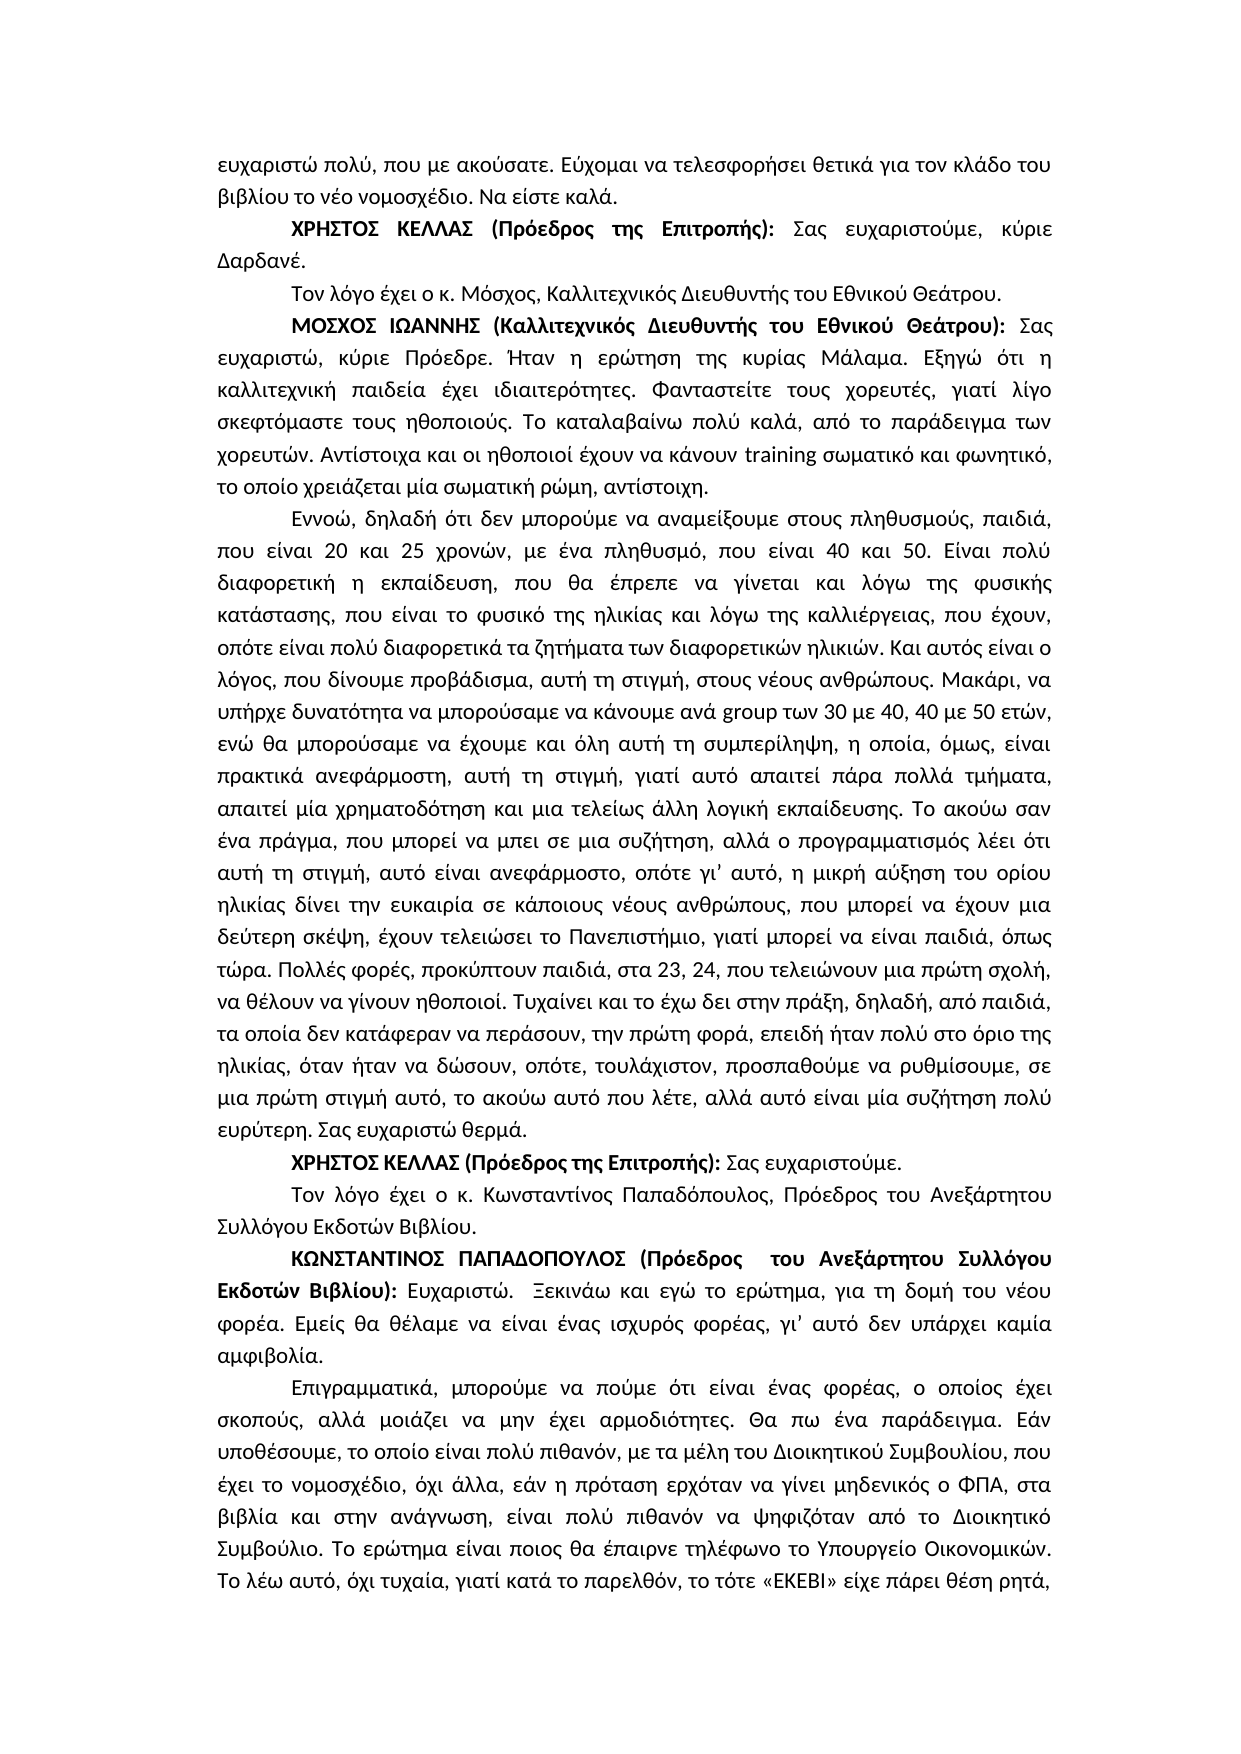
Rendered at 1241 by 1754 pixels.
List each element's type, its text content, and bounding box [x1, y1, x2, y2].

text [217, 150, 1053, 210]
text ΧΡΗΣΤΟΣ ΚΕΛΛΑΣ (Πρόεδρος της Επιτροπής): Σας ευχαριστούμε, κύριε Δαρδανέ. [217, 214, 1053, 274]
text ΧΡΗΣΤΟΣ ΚΕΛΛΑΣ (Πρόεδρος της Επιτροπής): Σας ευχαριστούμε. [217, 1148, 1053, 1176]
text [217, 1373, 1053, 1594]
text Τον λόγο έχει ο κ. Μόσχος, Καλλιτεχνικός Διευθυντής του Εθνικού Θεάτρου. [217, 279, 1053, 307]
text ΚΩΝΣΤΑΝΤΙΝΟΣ ΠΑΠΑΔΟΠΟΥΛΟΣ (Πρόεδρος του Ανεξάρτητου Συλλόγου Εκδοτών Βιβλίου): Ευχαριστώ. Ξεκινάω και εγώ το ερώτημα, για τη δομή του νέου φορέα. Εμείς θα θέλαμε να είναι ένας ισχυρός φορέας, γι’ αυτό δεν υπάρχει καμία αμφιβολία. [217, 1244, 1053, 1369]
text Εννοώ, δηλαδή ότι δεν μπορούμε να αναμείξουμε στους πληθυσμούς, παιδιά, που είναι 20 και 25 χρονών, με ένα πληθυσμό, που είναι 40 και 50. Είναι πολύ διαφορετική η εκπαίδευση, που θα έπρεπε να γίνεται και λόγω της φυσικής κατάστασης, που είναι το φυσικό της ηλικίας και λόγω της καλλιέργειας, που έχουν, οπότε είναι πολύ διαφορετικά τα ζητήματα των διαφορετικών ηλικιών. Και αυτός είναι ο λόγος, που δίνουμε προβάδισμα, αυτή τη στιγμή, στους νέους ανθρώπους. Μακάρι, να υπήρχε δυνατότητα να μπορούσαμε να κάνουμε ανά group των 30 με 40, 40 με 50 ετών, ενώ θα μπορούσαμε να έχουμε και όλη αυτή τη συμπερίληψη, η οποία, όμως, είναι πρακτικά ανεφάρμοστη, αυτή τη στιγμή, γιατί αυτό απαιτεί πάρα πολλά τμήματα, απαιτεί μία χρηματοδότηση και μια τελείως άλλη λογική εκπαίδευσης. Το ακούω σαν ένα πράγμα, που μπορεί να μπει σε μια συζήτηση, αλλά ο προγραμματισμός λέει ότι αυτή τη στιγμή, αυτό είναι ανεφάρμοστο, οπότε γι’ αυτό, η μικρή αύξηση του ορίου ηλικίας δίνει την ευκαιρία σε κάποιους νέους ανθρώπους, που μπορεί να έχουν μια δεύτερη σκέψη, έχουν τελειώσει το Πανεπιστήμιο, γιατί μπορεί να είναι παιδιά, όπως τώρα. Πολλές φορές, προκύπτουν παιδιά, στα 23, 24, που τελειώνουν μια πρώτη σχολή, να θέλουν να γίνουν ηθοποιοί. Τυχαίνει και το έχω δει στην πράξη, δηλαδή, από παιδιά, τα οποία δεν κατάφεραν να περάσουν, την πρώτη φορά, επειδή ήταν πολύ στο όριο της ηλικίας, όταν ήταν να δώσουν, οπότε, τουλάχιστον, προσπαθούμε να ρυθμίσουμε, σε μια πρώτη στιγμή αυτό, το ακούω αυτό που λέτε, αλλά αυτό είναι μία συζήτηση πολύ ευρύτερη. Σας ευχαριστώ θερμά. [217, 504, 1053, 1144]
text Τον λόγο έχει ο κ. Κωνσταντίνος Παπαδόπουλος, Πρόεδρος του Ανεξάρτητου Συλλόγου Εκδοτών Βιβλίου. [217, 1180, 1053, 1240]
text ΜΟΣΧΟΣ ΙΩΑΝΝΗΣ (Καλλιτεχνικός Διευθυντής του Εθνικού Θεάτρου): Σας ευχαριστώ, κύριε Πρόεδρε. Ήταν η ερώτηση της κυρίας Μάλαμα. Εξηγώ ότι η καλλιτεχνική παιδεία έχει ιδιαιτερότητες. Φανταστείτε τους χορευτές, γιατί λίγο σκεφτόμαστε τους ηθοποιούς. Το καταλαβαίνω πολύ καλά, από το παράδειγμα των χορευτών. Αντίστοιχα και οι ηθοποιοί έχουν να κάνουν training σωματικό και φωνητικό, το οποίο χρειάζεται μία σωματική ρώμη, αντίστοιχη. [217, 311, 1053, 500]
